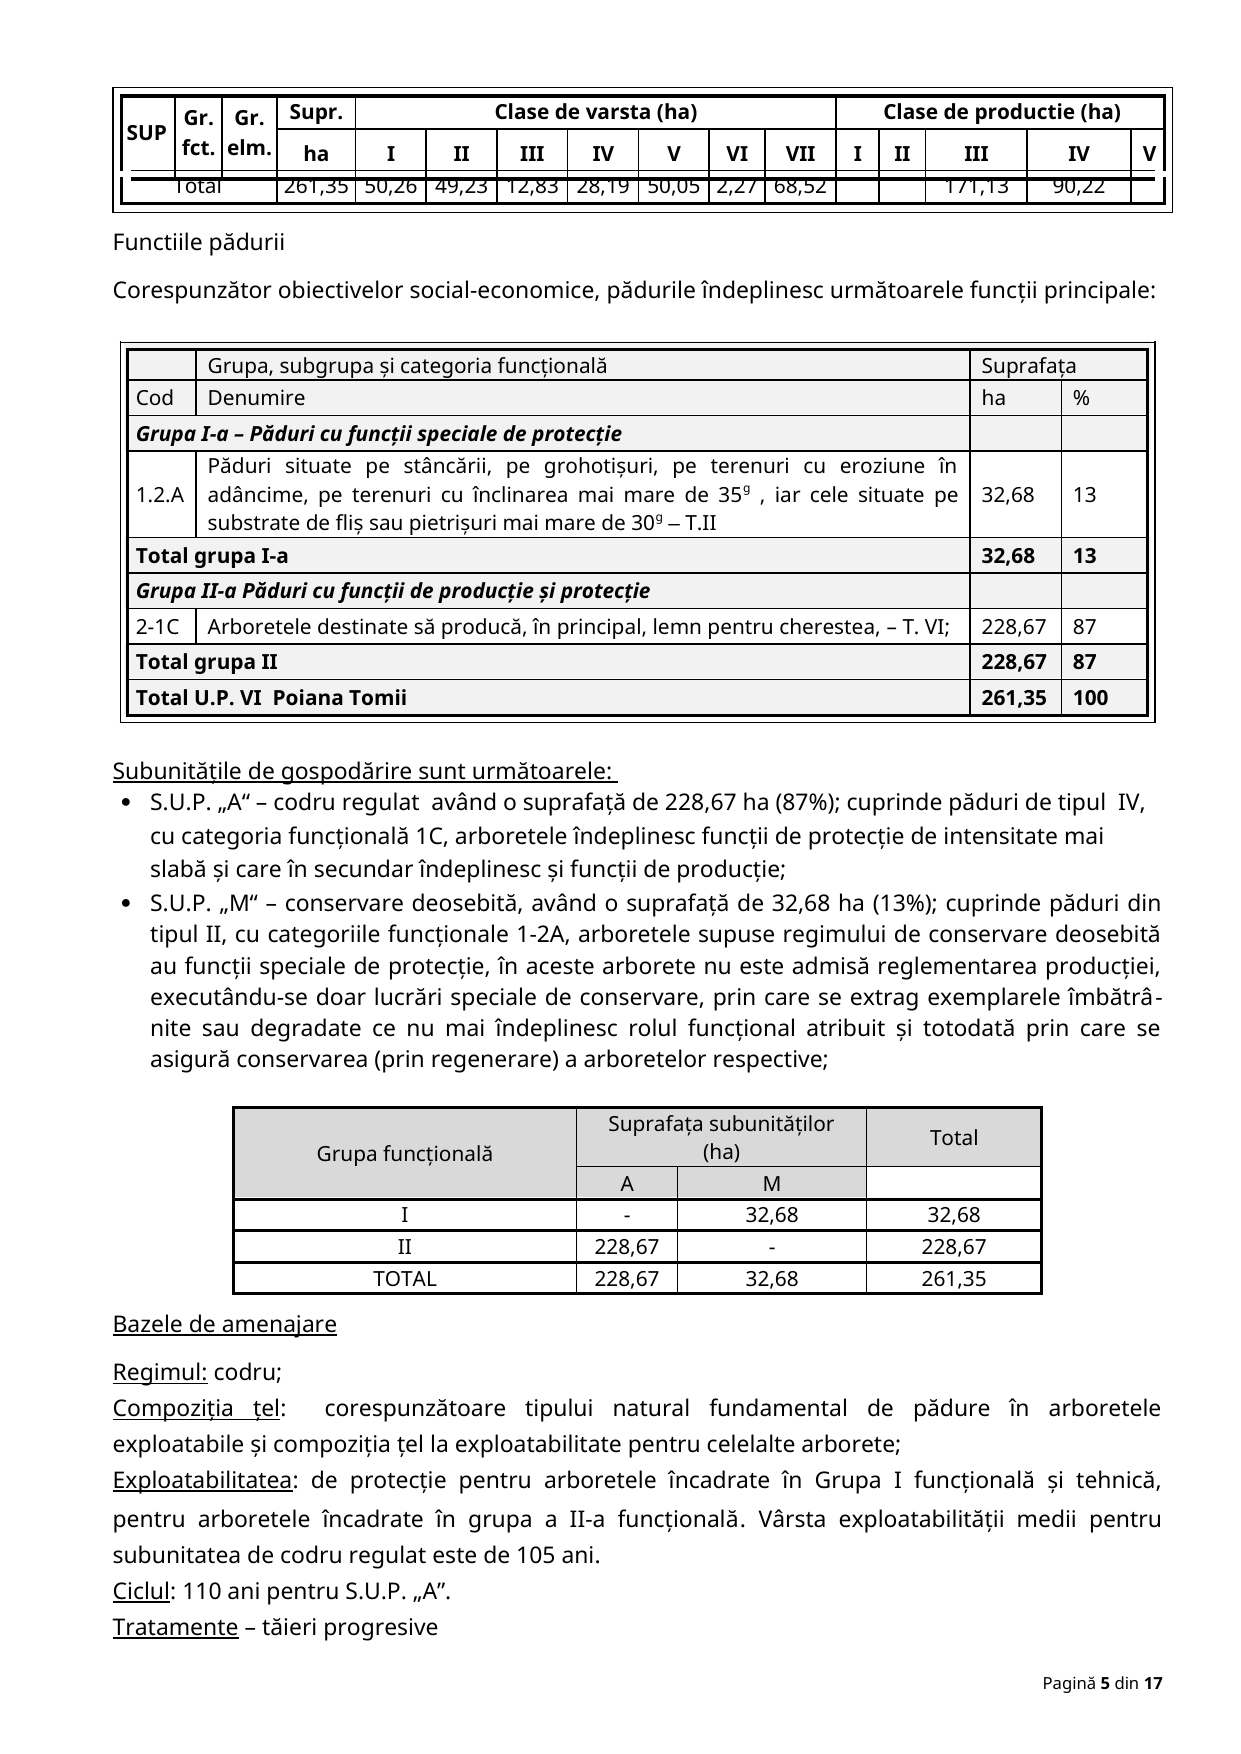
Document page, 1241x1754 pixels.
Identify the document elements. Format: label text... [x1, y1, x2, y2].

table_cell 228,67 [867, 1232, 1040, 1261]
table_cell VII [766, 130, 835, 169]
table_cell [1132, 170, 1168, 202]
table_cell II [427, 130, 496, 169]
table_cell [837, 171, 878, 177]
table_header Total [867, 1109, 1040, 1166]
table_cell 68,52 [766, 181, 835, 202]
list S.U.P. „M“ – conservare deosebită, având o suprafață de 32,68 ha (13%); cuprinde păduri din tipul II, cu categoriile funcționale 1-2A, arboretele supuse regimului de conservare deosebită au funcții speciale de protecție, în aceste arborete nu este admisă reglementarea producției, executându-se doar lucrări speciale de conservare, prin care se extrag exemplarele îmbătrânite sau degradate ce nu mai îndeplinesc rolul funcțional atribuit și totodată prin care se asigură conservarea (prin regenerare) a arboretelor respective; [122, 887, 1162, 1074]
table_header Clase de varsta (ha) [356, 98, 835, 128]
table_header Supr. [278, 98, 355, 128]
table_cell Arboretele destinate să producă, în principal, lemn pentru cherestea, – T. VI; [197, 609, 969, 643]
table_cell [837, 181, 878, 202]
table_cell TOTAL [235, 1264, 576, 1292]
table_cell Păduri situate pe stâncării, pe grohotișuri, pe terenuri cu eroziune în adâncime, pe terenuri cu înclinarea mai mare de 35g , iar cele situate pe substrate de fliș sau pietrișuri mai mare de 30g ‒ T.II [197, 452, 969, 537]
table_cell 2-1C [129, 609, 195, 643]
text Ciclul: 110 ani pentru S.U.P. „A”. [112, 1575, 1162, 1606]
table_header Suprafața [970, 343, 1151, 379]
table_cell 261,35 [971, 680, 1061, 714]
table_cell 32,68 [867, 1201, 1040, 1229]
table_cell V [639, 130, 708, 169]
table_cell 12,83 [498, 181, 567, 202]
table_cell [971, 574, 1061, 608]
table_cell A [577, 1167, 677, 1197]
table_cell 100 [1062, 680, 1146, 714]
table_cell 171,13 [926, 181, 1026, 202]
text Subunităţile de gospodărire sunt următoarele: [112, 754, 1162, 786]
table_cell - [577, 1201, 677, 1229]
table_cell 261,35 [278, 181, 355, 202]
table_cell II [235, 1232, 576, 1261]
text Bazele de amenajare [112, 1308, 1162, 1339]
table_cell ha [278, 130, 355, 169]
text Regimul: codru; [112, 1356, 1162, 1387]
table_cell Total grupa II [129, 645, 969, 678]
table_cell 90,22 [1028, 181, 1130, 202]
table_header SUP [118, 88, 175, 169]
list S.U.P. „A“ – codru regulat având o suprafață de 228,67 ha (87%); cuprinde păduri de tipul IV, cu categoria funcțională 1C, arboretele îndeplinesc funcții de protecție de intensitate mai slabă și care în secundar îndeplinesc și funcții de producție; [122, 786, 1162, 884]
table_cell 50,26 [356, 181, 425, 202]
table_cell 32,68 [971, 538, 1061, 572]
table_cell 228,67 [577, 1232, 677, 1261]
table_cell I [356, 130, 425, 169]
table_cell 1.2.A [129, 452, 195, 537]
text Exploatabilitatea: de protecție pentru arboretele încadrate în Grupa I funcțională și tehnică, pentru arboretele încadrate în grupa a II-a funcțională. Vârsta exploatabilității medii pentru subunitatea de codru regulat este de 105 ani. [112, 1464, 1162, 1570]
table_cell 32,68 [971, 452, 1061, 537]
table_cell [880, 171, 925, 177]
table_cell 32,68 [678, 1264, 866, 1292]
table_cell I [837, 130, 878, 169]
table_header Suprafața subunităților (ha) [577, 1109, 866, 1166]
table_cell 87 [1062, 609, 1146, 643]
table_cell 2,27 [710, 181, 764, 202]
table_cell 228,67 [577, 1264, 677, 1292]
text Compoziția țel: corespunzătoare tipului natural fundamental de pădure în arboretele exploatabile și compoziția țel la exploatabilitate pentru celelalte arborete; [112, 1392, 1162, 1459]
table_header Gr. elm. [223, 98, 276, 169]
text Tratamente – tăieri progresive [112, 1611, 1162, 1642]
table_cell [867, 1167, 1040, 1197]
table_cell [971, 416, 1061, 450]
table_cell III [498, 130, 567, 169]
table_cell ha [971, 381, 1061, 414]
table_cell Grupa I-a – Păduri cu funcții speciale de protecție [129, 416, 969, 450]
table_cell I [235, 1201, 576, 1229]
table_cell II [880, 130, 925, 169]
table_cell IV [1028, 130, 1130, 169]
table_header Grupa funcțională [235, 1109, 576, 1197]
table_cell Grupa II-a Păduri cu funcții de producție și protecție [129, 574, 969, 608]
table_cell Total [118, 170, 276, 202]
table_cell 228,67 [971, 609, 1061, 643]
table_cell 261,35 [867, 1264, 1040, 1292]
text Functiile pădurii [112, 226, 1162, 257]
table_cell 49,23 [427, 181, 496, 202]
table_header [124, 343, 196, 379]
table_cell - [678, 1232, 866, 1261]
table_cell M [678, 1167, 866, 1197]
table_cell VI [710, 130, 764, 169]
table_cell [1062, 416, 1146, 450]
table_cell III [926, 130, 1026, 169]
table_cell 50,05 [639, 181, 708, 202]
table_cell V [1132, 130, 1163, 169]
table_cell IV [568, 130, 638, 169]
table_cell [880, 181, 925, 202]
text Corespunzător obiectivelor social-economice, pădurile îndeplinesc următoarele funcţii principale: [112, 274, 1162, 305]
table_cell Total U.P. VI Poiana Tomii [129, 680, 969, 714]
table_cell 32,68 [678, 1201, 866, 1229]
table_cell Cod [129, 381, 195, 414]
table_header Grupa, subgrupa și categoria funcțională [197, 351, 969, 379]
table_cell Total grupa I-a [129, 538, 969, 572]
table_cell 13 [1062, 538, 1146, 572]
table_cell 28,19 [568, 181, 638, 202]
table_cell 13 [1062, 452, 1146, 537]
table_header Gr. fct. [176, 98, 221, 169]
table_cell 228,67 [971, 645, 1061, 678]
table_cell [1062, 574, 1146, 608]
table_cell % [1062, 381, 1146, 414]
table_cell Denumire [197, 381, 969, 414]
table_cell 87 [1062, 645, 1146, 678]
table_header Clase de productie (ha) [836, 88, 1168, 128]
